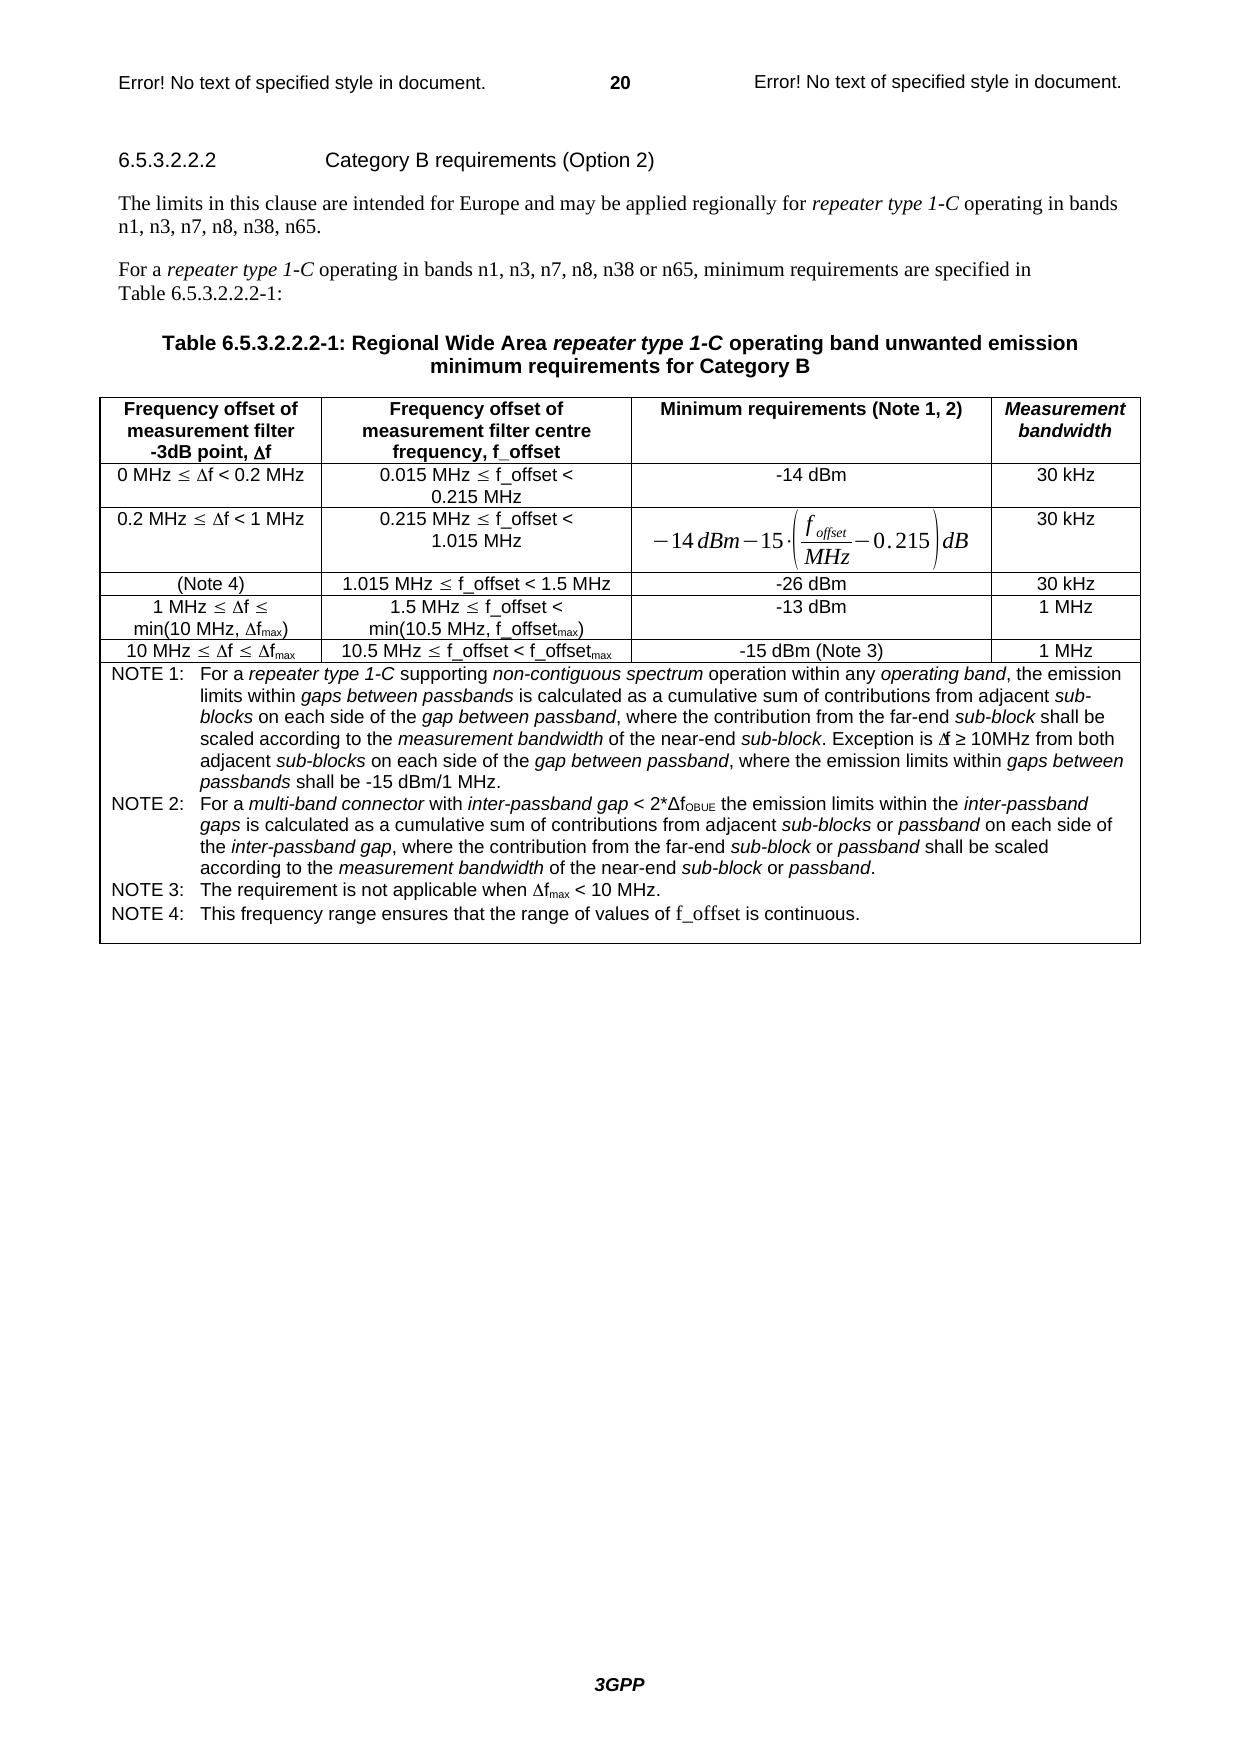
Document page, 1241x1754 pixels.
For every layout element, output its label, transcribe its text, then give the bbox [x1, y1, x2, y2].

text Table 6.5.3.2.2.2-1: Regional Wide Area repeater type 1-C operating band unwanted emission minimum requirements for Category B [118, 330, 1122, 378]
text For a repeater type 1-C operating in bands n1, n3, n7, n8, n38 or n65, minimum requirements are specified in Table 6.5.3.2.2.2-1: [118, 257, 1122, 305]
table_cell 0.215 MHz f_offset < 1.015 MHz [322, 508, 631, 572]
table_cell (Note 4) [101, 573, 321, 595]
table_cell 1 MHz [992, 596, 1140, 639]
table_cell 10 MHz f fmax [101, 640, 321, 662]
table_cell 0.2 MHz f < 1 MHz [101, 508, 321, 572]
table_header Measurement bandwidth [992, 398, 1140, 463]
table_header Frequency offset of measurement filter -3dB point, f [101, 398, 321, 463]
table_cell 1.015 MHz f_offset < 1.5 MHz [322, 573, 631, 595]
table_cell 1.5 MHz f_offset < min(10.5 MHz, f_offsetmax) [322, 596, 631, 639]
text The limits in this clause are intended for Europe and may be applied regionally for repeater type 1-C operating in bands n1, n3, n7, n8, n38, n65. [118, 190, 1122, 238]
table_cell 30 kHz [992, 464, 1140, 507]
text 6.5.3.2.2.2 Category B requirements (Option 2) [118, 148, 1122, 172]
table_cell 0 MHz f < 0.2 MHz [101, 464, 321, 507]
table_header Minimum requirements (Note 1, 2) [632, 398, 991, 463]
table_cell -13 dBm [632, 596, 991, 639]
table_cell [632, 508, 991, 572]
table_cell NOTE 1: For a repeater type 1-C supporting non-contiguous spectrum operation within any operating band, the emission limits within gaps between passbands is calculated as a cumulative sum of contributions from adjacent sub-blocks on each side of the gap between passband, where the contribution from the far-end sub-block shall be scaled according to the measurement bandwidth of the near-end sub-block. Exception is f ≥ 10MHz from both adjacent sub-blocks on each side of the gap between passband, where the emission limits within gaps between passbands shall be -15 dBm/1 MHz. NOTE 2: For a multi-band connector with inter-passband gap < 2*ΔfOBUE the emission limits within the inter-passband gaps is calculated as a cumulative sum of contributions from adjacent sub-blocks or passband on each side of the inter-passband gap, where the contribution from the far-end sub-block or passband shall be scaled according to the measurement bandwidth of the near-end sub-block or passband. NOTE 3: The requirement is not applicable when fmax < 10 MHz. NOTE 4: This frequency range ensures that the range of values of f_offset is continuous. [101, 663, 1140, 943]
table_cell 30 kHz [992, 508, 1140, 572]
table_cell 1 MHz f min(10 MHz, fmax) [101, 596, 321, 639]
table_cell -14 dBm [632, 464, 991, 507]
table_cell 10.5 MHz f_offset < f_offsetmax [322, 640, 631, 662]
table_header Frequency offset of measurement filter centre frequency, f_offset [322, 398, 631, 463]
table_cell 1 MHz [992, 640, 1140, 662]
table_cell 0.015 MHz f_offset < 0.215 MHz [322, 464, 631, 507]
table_cell -26 dBm [632, 573, 991, 595]
table_cell -15 dBm (Note 3) [632, 640, 991, 662]
table_cell 30 kHz [992, 573, 1140, 595]
